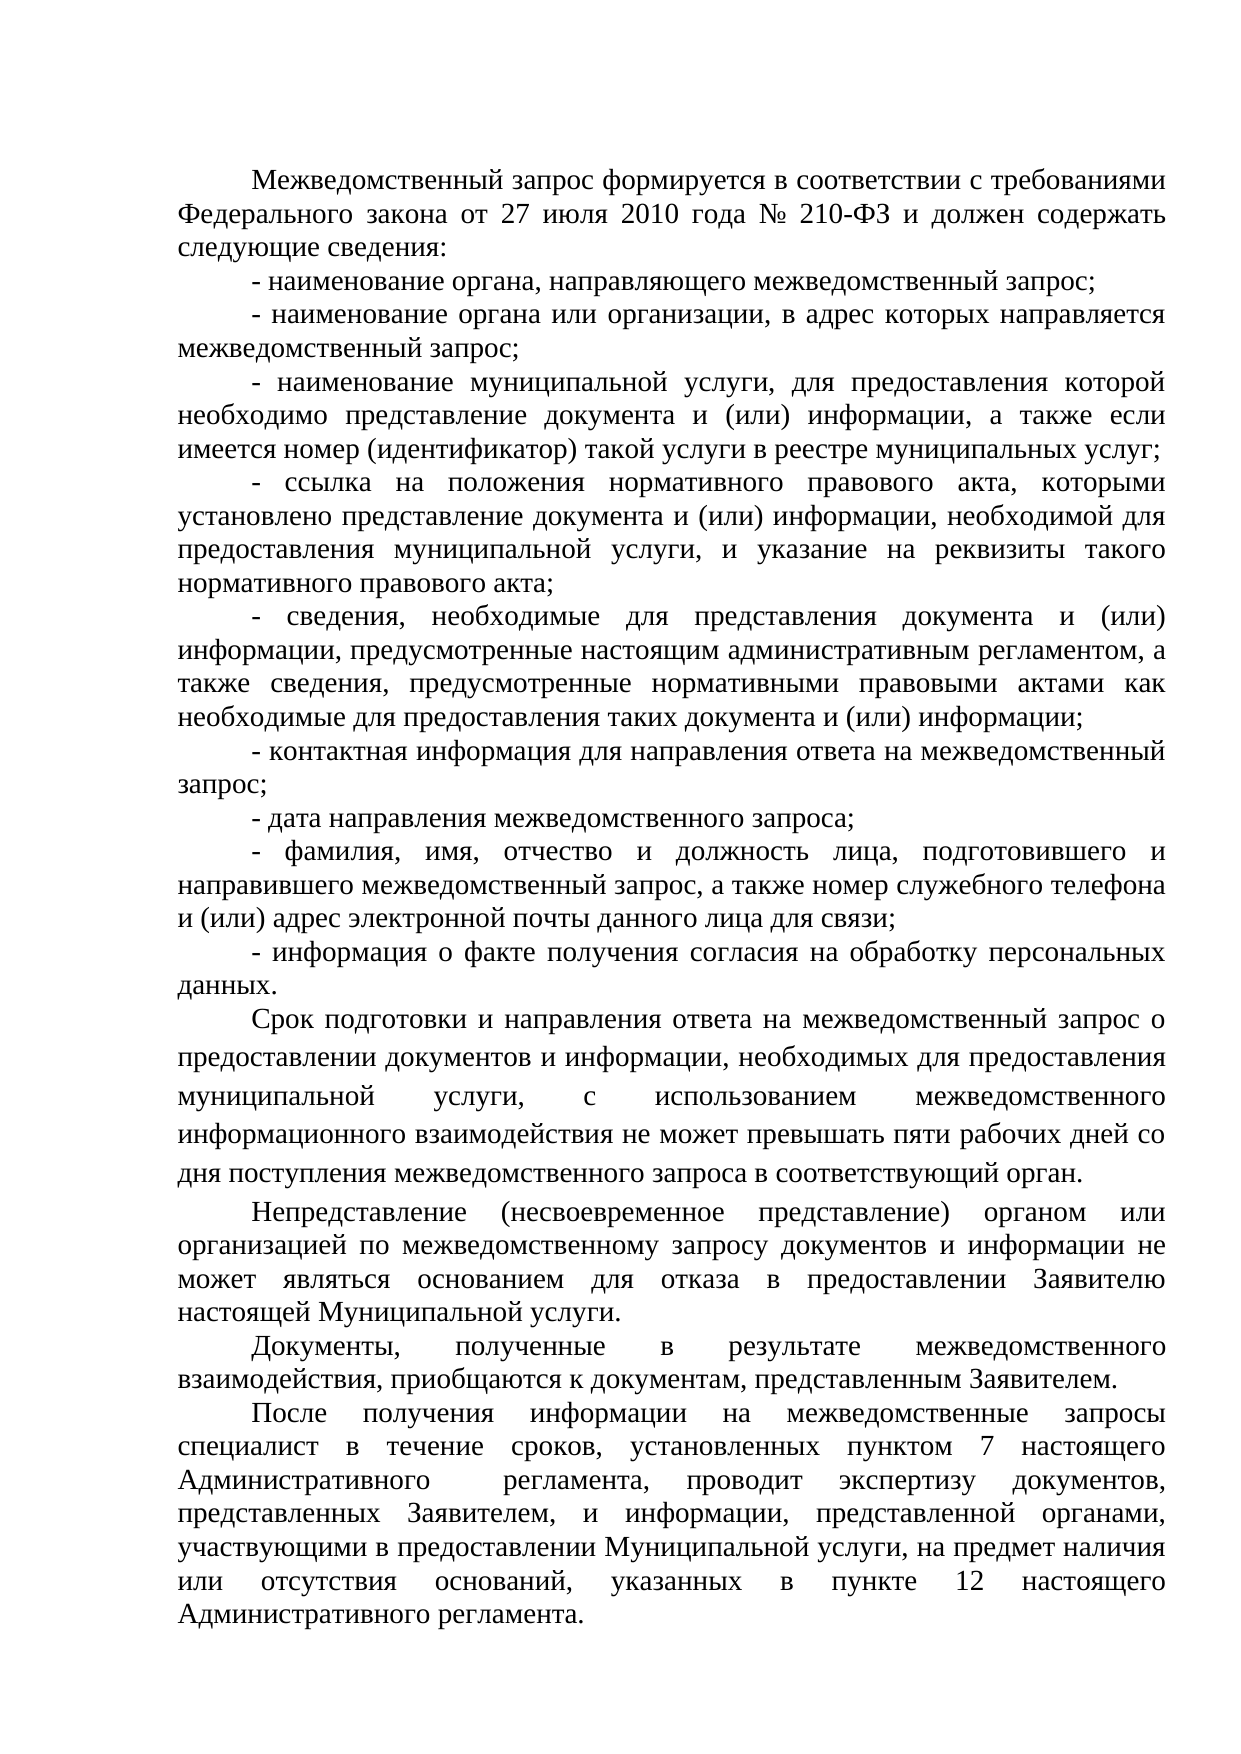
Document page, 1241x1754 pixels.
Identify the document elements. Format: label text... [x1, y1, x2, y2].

text После получения информации на межведомственные запросы специалист в течение сроков, установленных пунктом 7 настоящего Административного регламента, проводит экспертизу документов, представленных Заявителем, и информации, представленной органами, участвующими в предоставлении Муниципальной услуги, на предмет наличия или отсутствия оснований, указанных в пункте 12 настоящего Административного регламента. [177, 1395, 1167, 1630]
text - наименование органа, направляющего межведомственный запрос; [177, 263, 1167, 297]
text - информация о факте получения согласия на обработку персональных данных. [177, 934, 1167, 1001]
list Срок подготовки и направления ответа на межведомственный запрос о предоставлении документов и информации, необходимых для предоставления муниципальной услуги, с использованием межведомственного информационного взаимодействия не может превышать пяти рабочих дней со дня поступления межведомственного запроса в соответствующий орган. [177, 1001, 1167, 1189]
text - наименование муниципальной услуги, для предоставления которой необходимо представление документа и (или) информации, а также если имеется номер (идентификатор) такой услуги в реестре муниципальных услуг; [177, 364, 1167, 464]
text - контактная информация для направления ответа на межведомственный запрос; [177, 733, 1167, 800]
text - дата направления межведомственного запроса; [177, 800, 1167, 833]
text - ссылка на положения нормативного правового акта, которыми установлено представление документа и (или) информации, необходимой для предоставления муниципальной услуги, и указание на реквизиты такого нормативного правового акта; [177, 464, 1167, 598]
text - наименование органа или организации, в адрес которых направляется межведомственный запрос; [177, 297, 1167, 364]
text Непредставление (несвоевременное представление) органом или организацией по межведомственному запросу документов и информации не может являться основанием для отказа в предоставлении Заявителю настоящей Муниципальной услуги. [177, 1194, 1167, 1328]
text Межведомственный запрос формируется в соответствии с требованиями Федерального закона от 27 июля 2010 года № 210-ФЗ и должен содержать следующие сведения: [177, 162, 1167, 263]
text - сведения, необходимые для представления документа и (или) информации, предусмотренные настоящим административным регламентом, а также сведения, предусмотренные нормативными правовыми актами как необходимые для предоставления таких документа и (или) информации; [177, 598, 1167, 733]
text - фамилия, имя, отчество и должность лица, подготовившего и направившего межведомственный запрос, а также номер служебного телефона и (или) адрес электронной почты данного лица для связи; [177, 833, 1167, 934]
text Документы, полученные в результате межведомственного взаимодействия, приобщаются к документам, представленным Заявителем. [177, 1328, 1167, 1395]
